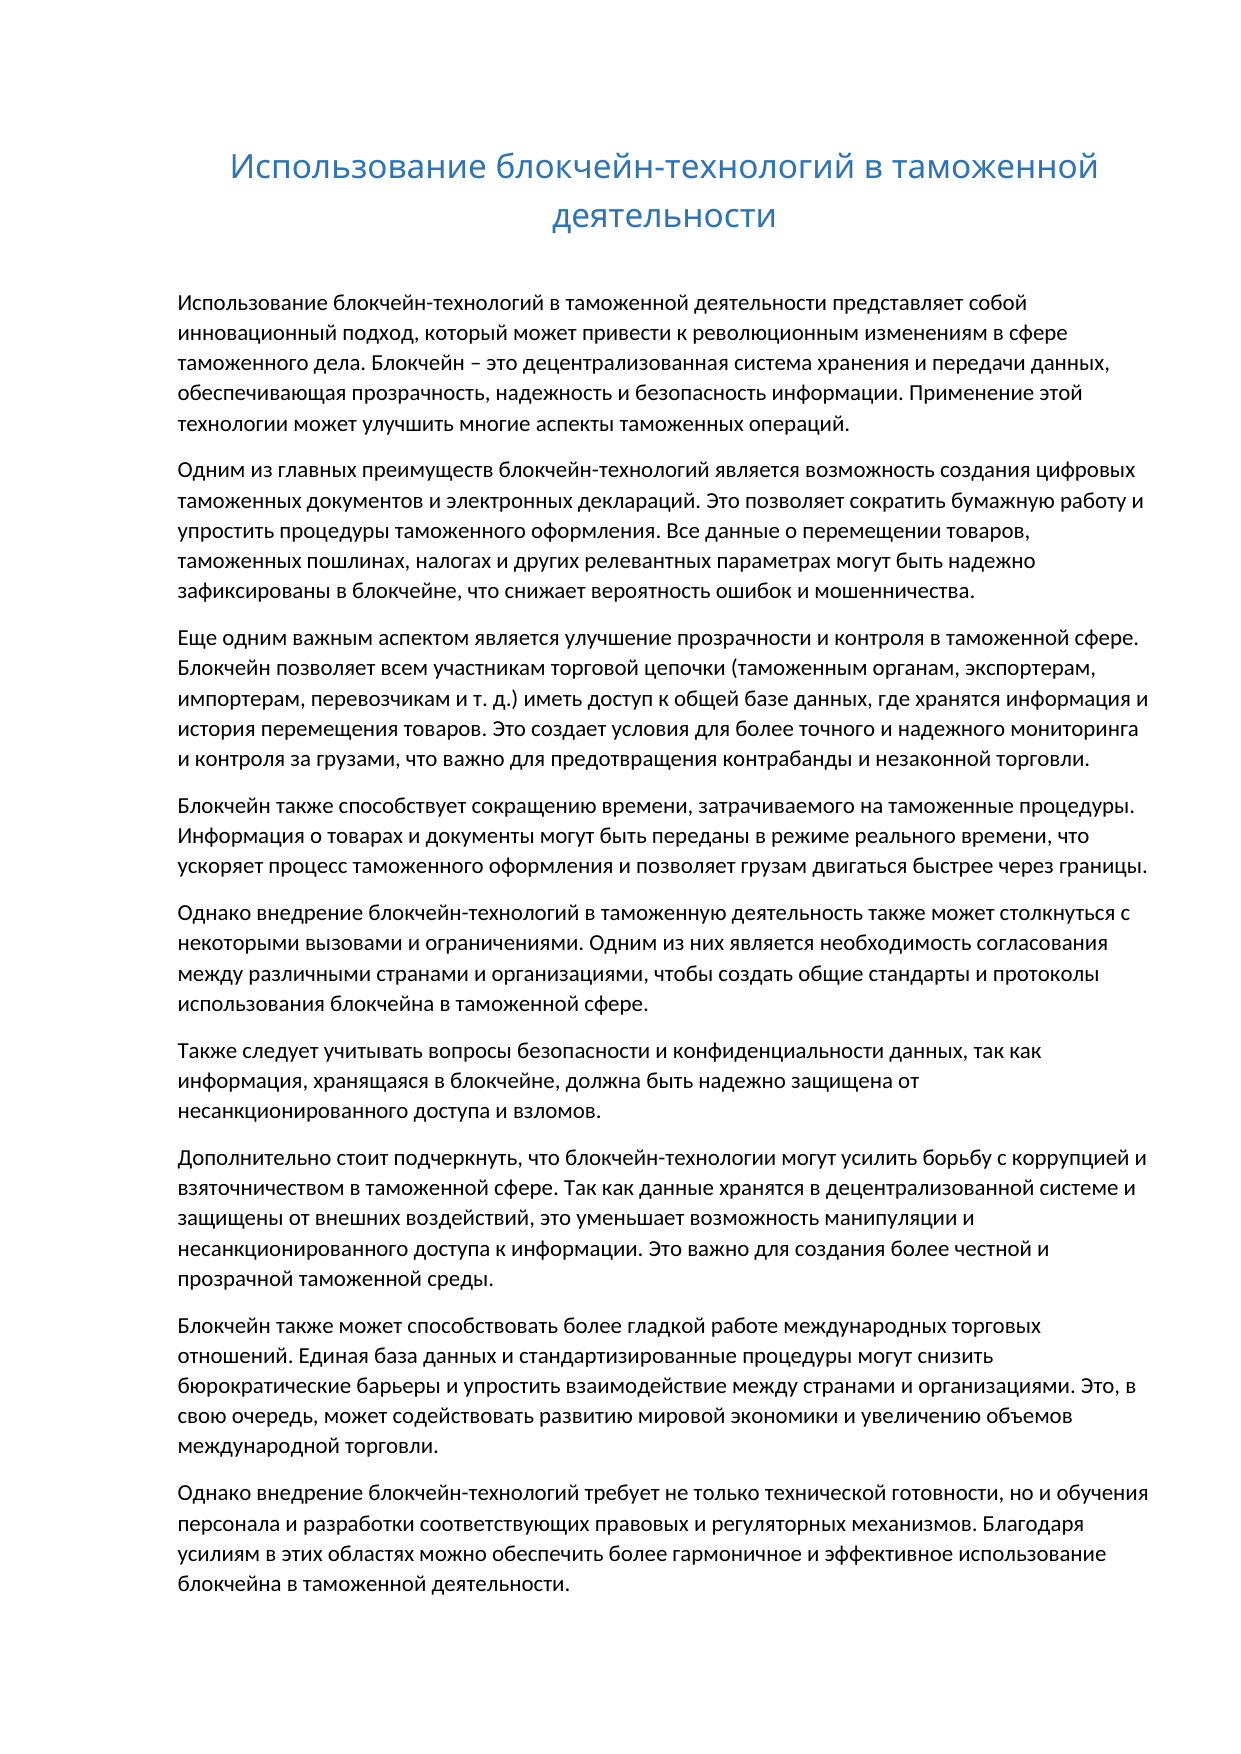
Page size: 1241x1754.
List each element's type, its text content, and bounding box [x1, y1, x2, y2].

text Одним из главных преимуществ блокчейн-технологий является возможность создания цифровых таможенных документов и электронных деклараций. Это позволяет сократить бумажную работу и упростить процедуры таможенного оформления. Все данные о перемещении товаров, таможенных пошлинах, налогах и других релевантных параметрах могут быть надежно зафиксированы в блокчейне, что снижает вероятность ошибок и мошенничества. [177, 456, 1152, 604]
text Однако внедрение блокчейн-технологий в таможенную деятельность также может столкнуться с некоторыми вызовами и ограничениями. Одним из них является необходимость согласования между различными странами и организациями, чтобы создать общие стандарты и протоколы использования блокчейна в таможенной сфере. [177, 898, 1152, 1017]
text Блокчейн также может способствовать более гладкой работе международных торговых отношений. Единая база данных и стандартизированные процедуры могут снизить бюрократические барьеры и упростить взаимодействие между странами и организациями. Это, в свою очередь, может содействовать развитию мировой экономики и увеличению объемов международной торговли. [177, 1311, 1152, 1460]
text Использование блокчейн-технологий в таможенной деятельности представляет собой инновационный подход, который может привести к революционным изменениям в сфере таможенного дела. Блокчейн – это децентрализованная система хранения и передачи данных, обеспечивающая прозрачность, надежность и безопасность информации. Применение этой технологии может улучшить многие аспекты таможенных операций. [177, 288, 1152, 437]
text Однако внедрение блокчейн-технологий требует не только технической готовности, но и обучения персонала и разработки соответствующих правовых и регуляторных механизмов. Благодаря усилиям в этих областях можно обеспечить более гармоничное и эффективное использование блокчейна в таможенной деятельности. [177, 1478, 1152, 1597]
text Блокчейн также способствует сокращению времени, затрачиваемого на таможенные процедуры. Информация о товарах и документы могут быть переданы в режиме реального времени, что ускоряет процесс таможенного оформления и позволяет грузам двигаться быстрее через границы. [177, 791, 1152, 879]
text Также следует учитывать вопросы безопасности и конфиденциальности данных, так как информация, хранящаяся в блокчейне, должна быть надежно защищена от несанкционированного доступа и взломов. [177, 1036, 1152, 1124]
text Еще одним важным аспектом является улучшение прозрачности и контроля в таможенной сфере. Блокчейн позволяет всем участникам торговой цепочки (таможенным органам, экспортерам, импортерам, перевозчикам и т. д.) иметь доступ к общей базе данных, где хранятся информация и история перемещения товаров. Это создает условия для более точного и надежного мониторинга и контроля за грузами, что важно для предотвращения контрабанды и незаконной торговли. [177, 623, 1152, 772]
text Дополнительно стоит подчеркнуть, что блокчейн-технологии могут усилить борьбу с коррупцией и взяточничеством в таможенной сфере. Так как данные хранятся в децентрализованной системе и защищены от внешних воздействий, это уменьшает возможность манипуляции и несанкционированного доступа к информации. Это важно для создания более честной и прозрачной таможенной среды. [177, 1143, 1152, 1292]
subtitle Использование блокчейн-технологий в таможенной деятельности [177, 143, 1152, 237]
